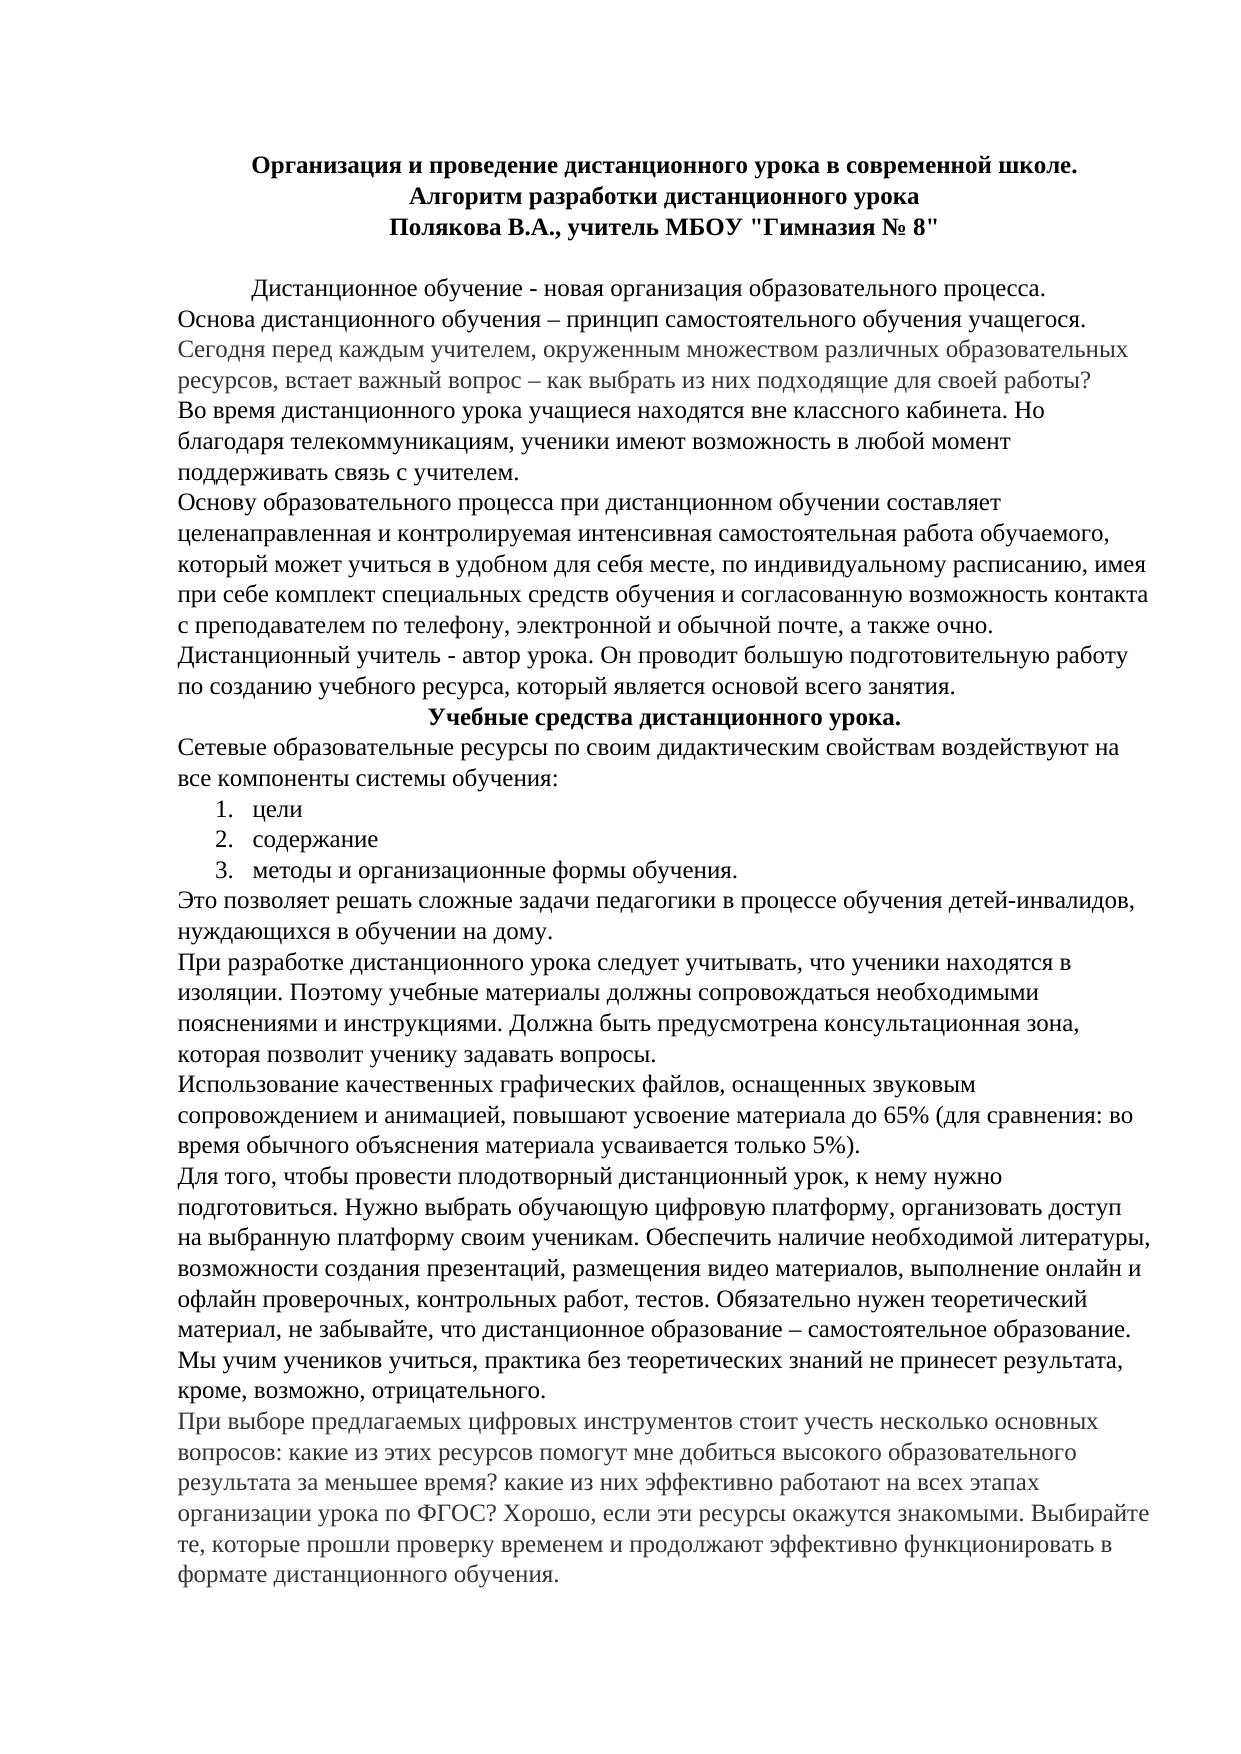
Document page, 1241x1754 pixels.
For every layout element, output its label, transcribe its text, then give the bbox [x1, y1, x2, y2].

text Полякова В.А., учитель МБОУ "Гимназия № 8" [177, 210, 1152, 241]
text При разработке дистанционного урока следует учитывать, что ученики находятся в изоляции. Поэтому учебные материалы должны сопровождаться необходимыми пояснениями и инструкциями. Должна быть предусмотрена консультационная зона, которая позволит ученику задавать вопросы. [177, 945, 1152, 1067]
text Сегодня перед каждым учителем, окруженным множеством различных образовательных ресурсов, встает важный вопрос – как выбрать из них подходящие для своей работы? [177, 332, 1152, 394]
text При выборе предлагаемых цифровых инструментов стоит учесть несколько основных вопросов: какие из этих ресурсов помогут мне добиться высокого образовательного результата за меньшее время? какие из них эффективно работают на всех этапах организации урока по ФГОС? Хорошо, если эти ресурсы окажутся знакомыми. Выбирайте те, которые прошли проверку временем и продолжают эффективно функционировать в формате дистанционного обучения. [177, 1404, 1152, 1588]
list содержание [215, 822, 1152, 853]
text Алгоритм разработки дистанционного урока [177, 179, 1152, 210]
text Использование качественных графических файлов, оснащенных звуковым сопровождением и анимацией, повышают усвоение материала до 65% (для сравнения: во время обычного объяснения материала усваивается только 5%). [177, 1067, 1152, 1159]
text Дистанционный учитель - автор урока. Он проводит большую подготовительную работу по созданию учебного ресурса, который является основой всего занятия. [177, 639, 1152, 700]
text Основу образовательного процесса при дистанционном обучении составляет целенаправленная и контролируемая интенсивная самостоятельная работа обучаемого, который может учиться в удобном для себя месте, по индивидуальному расписанию, имея при себе комплект специальных средств обучения и согласованную возможность контакта с преподавателем по телефону, электронной и обычной почте, а также очно. [177, 486, 1152, 639]
text Это позволяет решать сложные задачи педагогики в процессе обучения детей-инвалидов, нуждающихся в обучении на дому. [177, 884, 1152, 945]
text Для того, чтобы провести плодотворный дистанционный урок, к нему нужно подготовиться. Нужно выбрать обучающую цифровую платформу, организовать доступ на выбранную платформу своим ученикам. Обеспечить наличие необходимой литературы, возможности создания презентаций, размещения видео материалов, выполнение онлайн и офлайн проверочных, контрольных работ, тестов. Обязательно нужен теоретический материал, не забывайте, что дистанционное образование – самостоятельное образование. Мы учим учеников учиться, практика без теоретических знаний не принесет результата, кроме, возможно, отрицательного. [177, 1159, 1152, 1404]
text Основа дистанционного обучения – принцип самостоятельного обучения учащегося. [177, 302, 1152, 332]
text Организация и проведение дистанционного урока в современной школе. [177, 149, 1152, 179]
list методы и организационные формы обучения. [215, 853, 1152, 884]
text Учебные средства дистанционного урока. [177, 700, 1152, 731]
text Дистанционное обучение - новая организация образовательного процесса. [177, 271, 1152, 302]
text Сетевые образовательные ресурсы по своим дидактическим свойствам воздействуют на все компоненты системы обучения: [177, 731, 1152, 792]
list цели [215, 792, 1152, 822]
text Во время дистанционного урока учащиеся находятся вне классного кабинета. Но благодаря телекоммуникациям, ученики имеют возможность в любой момент поддерживать связь с учителем. [177, 394, 1152, 486]
